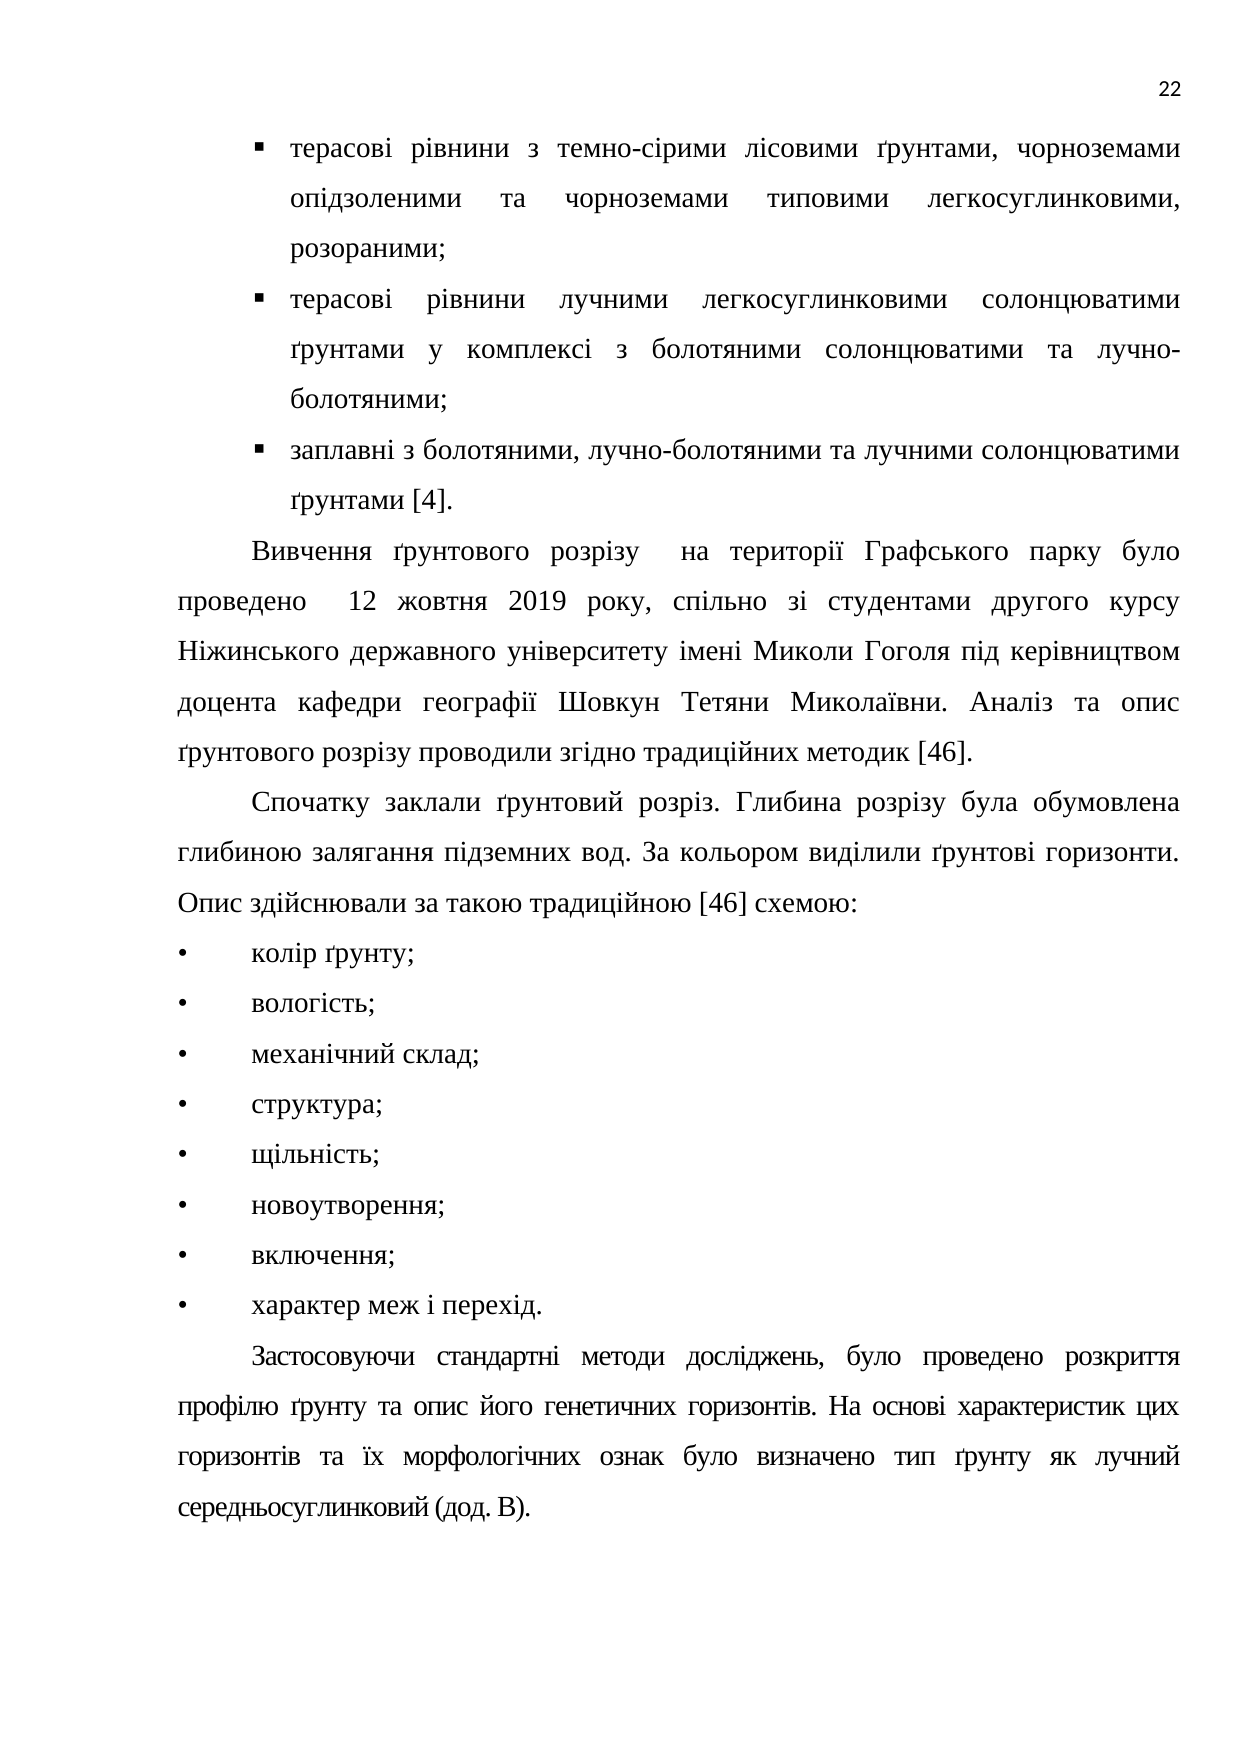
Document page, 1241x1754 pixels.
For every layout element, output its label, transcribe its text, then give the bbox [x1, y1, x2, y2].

list терасові рівнини з темно-сірими лісовими ґрунтами, чорноземами опідзоленими та чорноземами типовими легкосуглинковими, розораними; [252, 130, 1181, 264]
list терасові рівнини лучними легкосуглинковими солонцюватими ґрунтами у комплексі з болотяними солонцюватими та лучно-болотяними; [252, 281, 1181, 415]
text • вологість; [177, 986, 1181, 1019]
text • структура; [177, 1086, 1181, 1120]
text • новоутворення; [177, 1187, 1181, 1220]
text • колір ґрунту; [177, 935, 1181, 969]
text • щільність; [177, 1136, 1181, 1170]
text Спочатку заклали ґрунтовий розріз. Глибина розрізу була обумовлена глибиною залягання підземних вод. За кольором виділили ґрунтові горизонти. Опис здійснювали за такою традиційною [46] схемою: [177, 784, 1181, 918]
text Вивчення ґрунтового розрізу на території Графського парку було проведено 12 жовтня 2019 року, спільно зі студентами другого курсу Ніжинського державного університету імені Миколи Гоголя під керівництвом доцента кафедри географії Шовкун Тетяни Миколаївни. Аналіз та опис ґрунтового розрізу проводили згідно традиційних методик [46]. [177, 533, 1181, 767]
text • характер меж і перехід. [177, 1287, 1181, 1321]
text • включення; [177, 1237, 1181, 1271]
list заплавні з болотяними, лучно-болотяними та лучними солонцюватими ґрунтами [4]. [252, 432, 1181, 516]
text Застосовуючи стандартні методи досліджень, було проведено розкриття профілю ґрунту та опис його генетичних горизонтів. На основі характеристик цих горизонтів та їх морфологічних ознак було визначено тип ґрунту як лучний середньосуглинковий (дод. В). [177, 1338, 1181, 1522]
text • механічний склад; [177, 1036, 1181, 1069]
